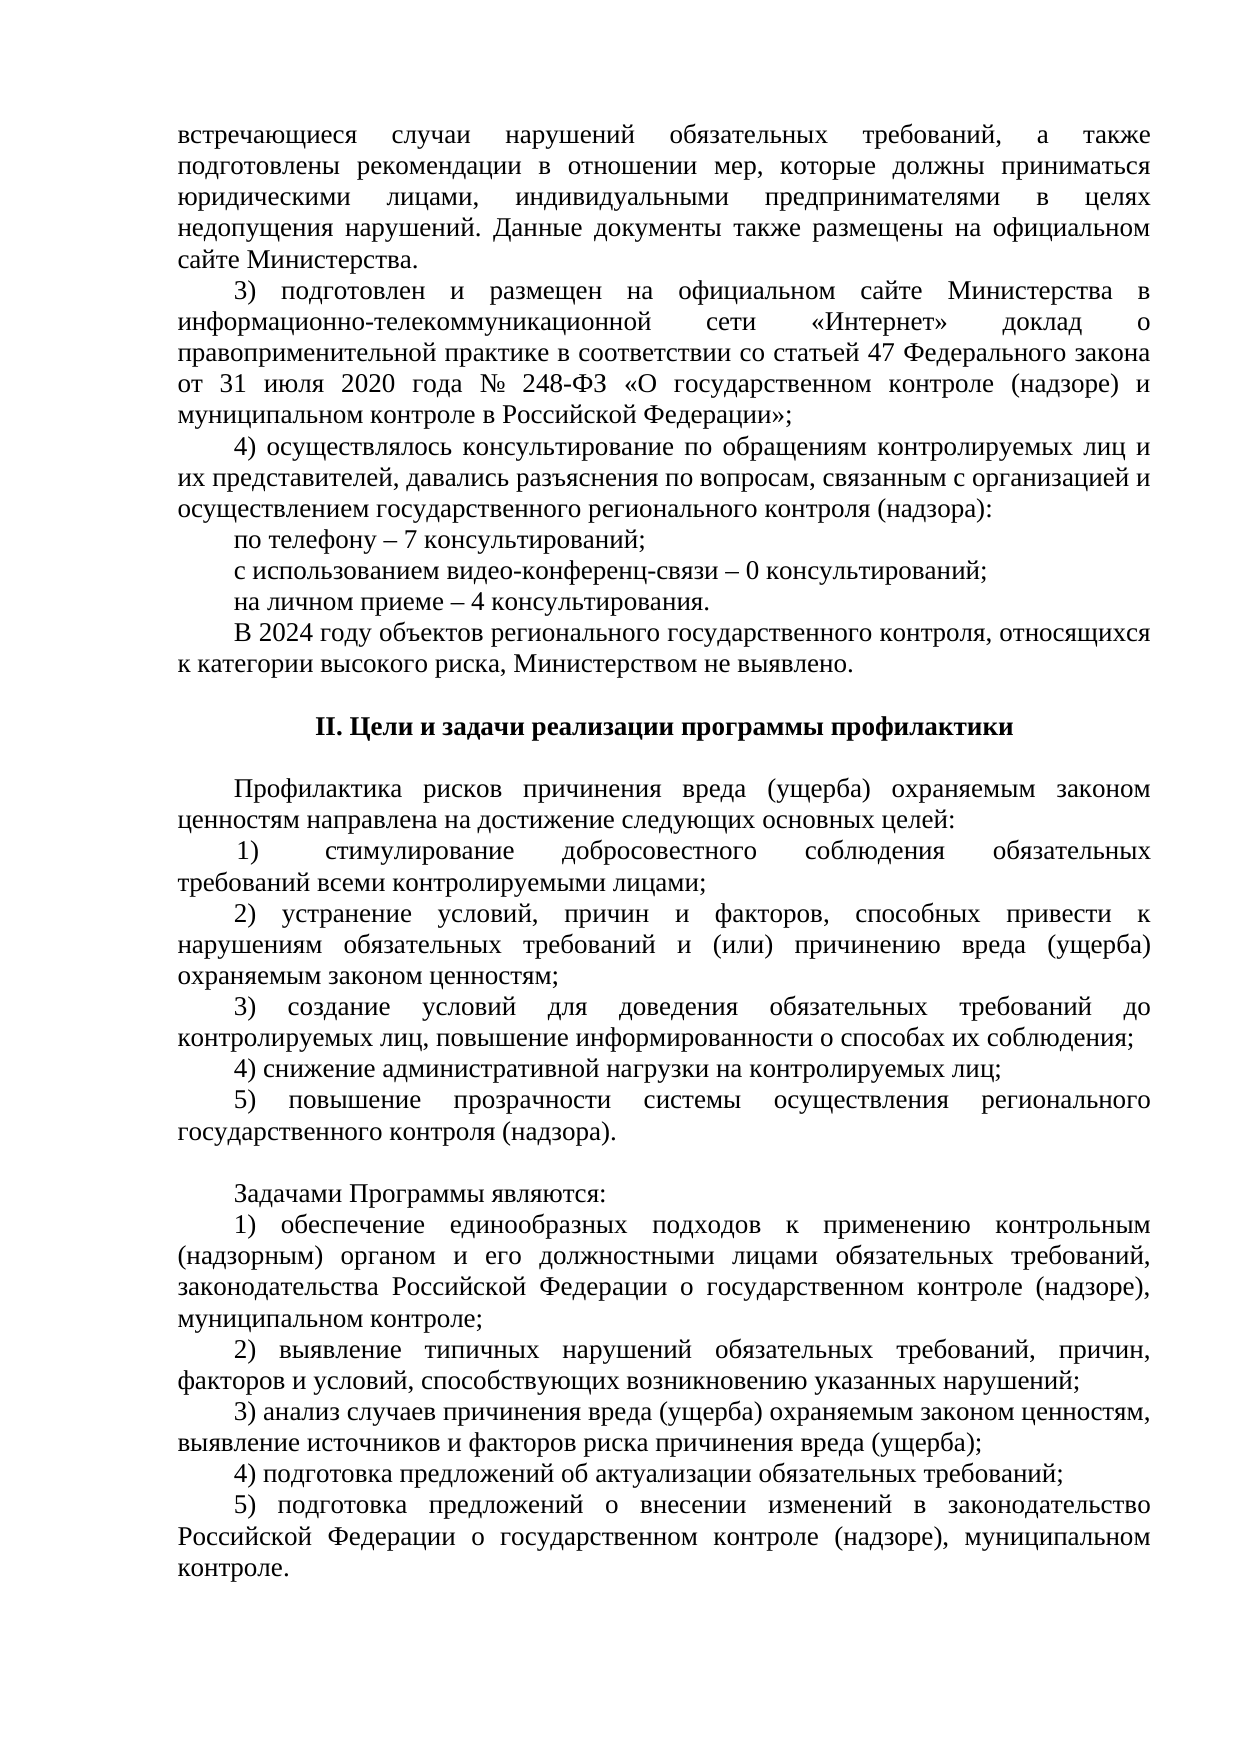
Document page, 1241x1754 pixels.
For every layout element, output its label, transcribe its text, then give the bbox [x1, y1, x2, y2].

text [177, 118, 1152, 274]
text 4) осуществлялось консультирование по обращениям контролируемых лиц и их представителей, давались разъяснения по вопросам, связанным с организацией и осуществлением государственного регионального контроля (надзора): [177, 429, 1152, 523]
text Профилактика рисков причинения вреда (ущерба) охраняемым законом ценностям направлена на достижение следующих основных целей: [177, 772, 1152, 834]
text 5) повышение прозрачности системы осуществления регионального государственного контроля (надзора). [177, 1084, 1152, 1146]
text 5) подготовка предложений о внесении изменений в законодательство Российской Федерации о государственном контроле (надзоре), муниципальном контроле. [177, 1488, 1152, 1582]
text 3) создание условий для доведения обязательных требований до контролируемых лиц, повышение информированности о способах их соблюдения; [177, 990, 1152, 1052]
text с использованием видео-конференц-связи – 0 консультирований; [177, 554, 1152, 585]
text В 2024 году объектов регионального государственного контроля, относящихся к категории высокого риска, Министерством не выявлено. [177, 616, 1152, 679]
text 2) выявление типичных нарушений обязательных требований, причин, факторов и условий, способствующих возникновению указанных нарушений; [177, 1333, 1152, 1395]
title II. Цели и задачи реализации программы профилактики [177, 710, 1152, 741]
text на личном приеме – 4 консультирования. [177, 585, 1152, 616]
text 1) обеспечение единообразных подходов к применению контрольным (надзорным) органом и его должностными лицами обязательных требований, законодательства Российской Федерации о государственном контроле (надзоре), муниципальном контроле; [177, 1208, 1152, 1333]
text 2) устранение условий, причин и факторов, способных привести к нарушениям обязательных требований и (или) причинению вреда (ущерба) охраняемым законом ценностям; [177, 897, 1152, 990]
text 3) анализ случаев причинения вреда (ущерба) охраняемым законом ценностям, выявление источников и факторов риска причинения вреда (ущерба); [177, 1395, 1152, 1457]
text Задачами Программы являются: [177, 1177, 1152, 1208]
text 4) подготовка предложений об актуализации обязательных требований; [177, 1457, 1152, 1488]
text по телефону – 7 консультирований; [177, 523, 1152, 554]
text 4) снижение административной нагрузки на контролируемых лиц; [177, 1052, 1152, 1084]
text 3) подготовлен и размещен на официальном сайте Министерства в информационно-телекоммуникационной сети «Интернет» доклад о правоприменительной практике в соответствии со статьей 47 Федерального закона от 31 июля 2020 года № 248-ФЗ «О государственном контроле (надзоре) и муниципальном контроле в Российской Федерации»; [177, 274, 1152, 429]
list стимулирование добросовестного соблюдения обязательных требований всеми контролируемыми лицами; [177, 834, 1152, 897]
